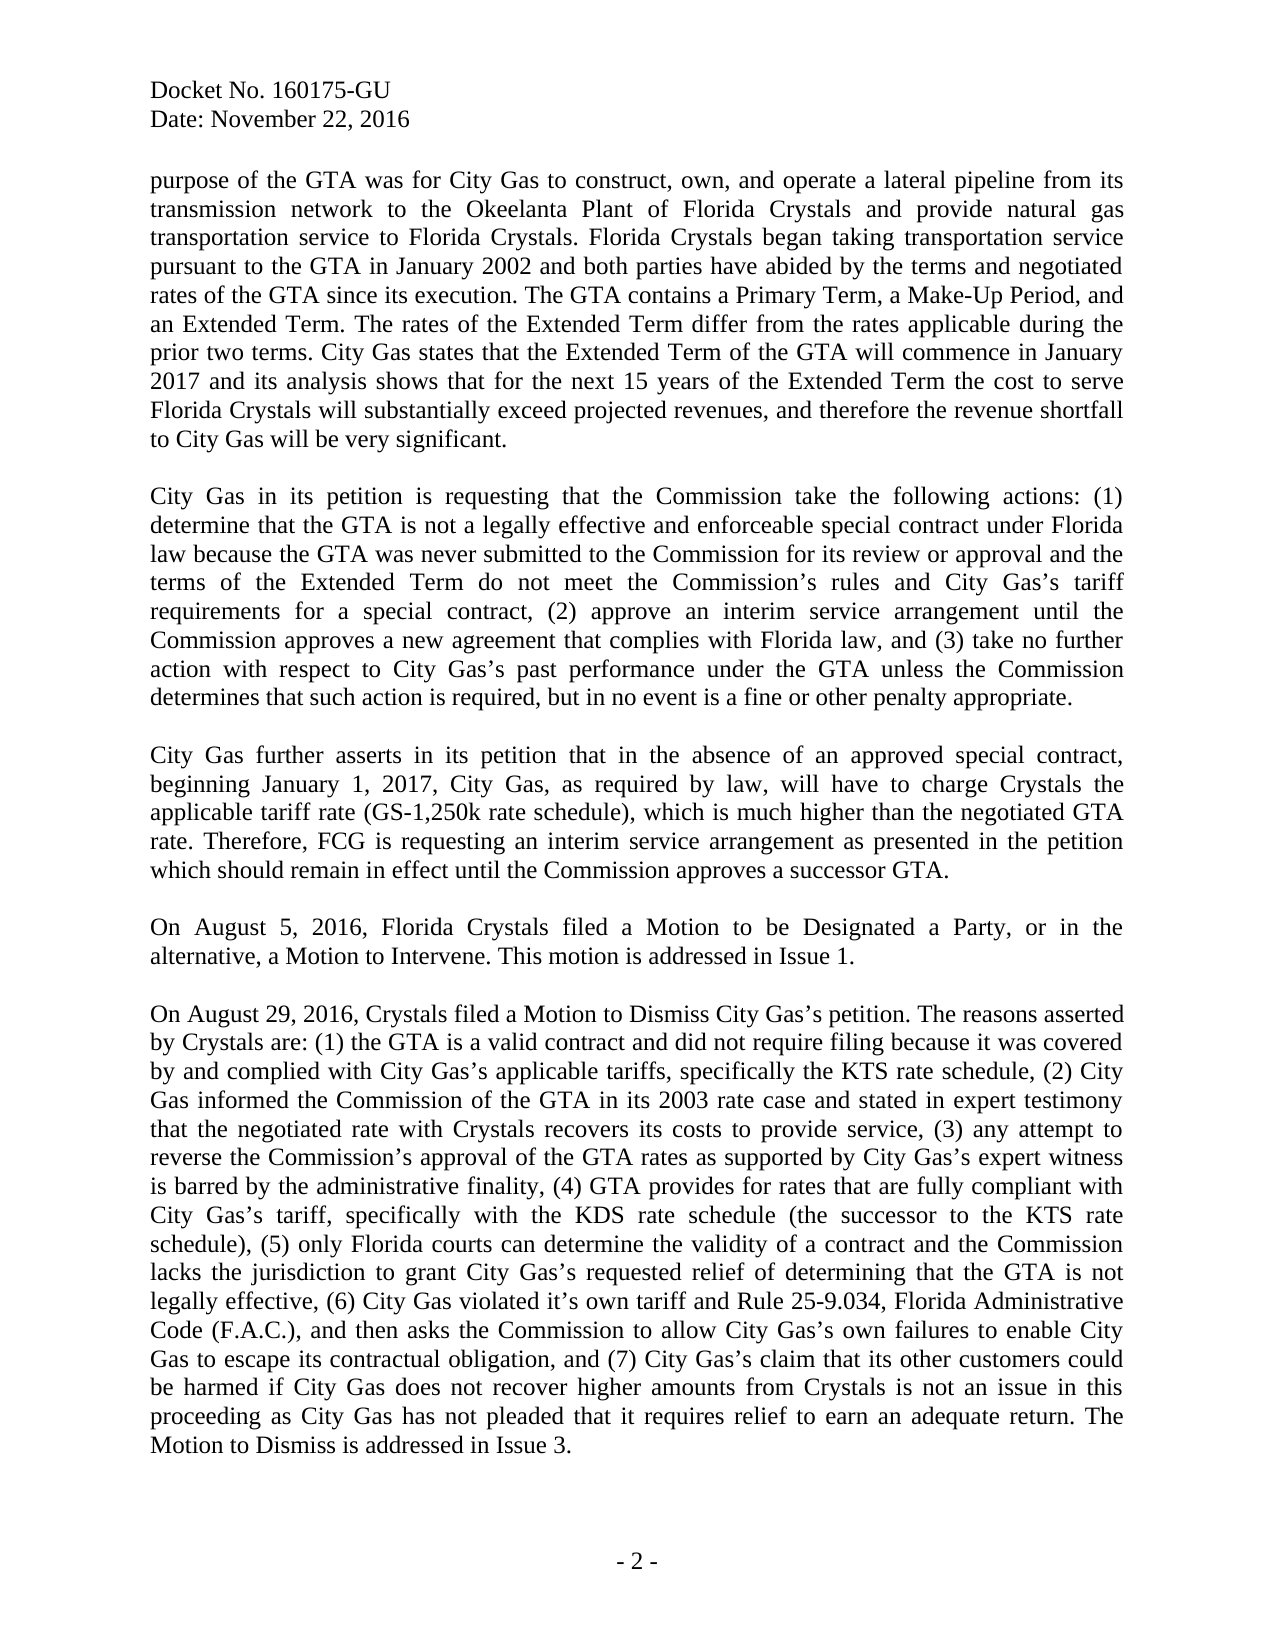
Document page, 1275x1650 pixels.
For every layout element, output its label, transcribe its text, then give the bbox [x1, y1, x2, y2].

text City Gas further asserts in its petition that in the absence of an approved special contract, beginning January 1, 2017, City Gas, as required by law, will have to charge Crystals the applicable tariff rate (GS-1,250k rate schedule), which is much higher than the negotiated GTA rate. Therefore, FCG is requesting an interim service arrangement as presented in the petition which should remain in effect until the Commission approves a successor GTA. [150, 740, 1125, 884]
text City Gas in its petition is requesting that the Commission take the following actions: (1) determine that the GTA is not a legally effective and enforceable special contract under Florida law because the GTA was never submitted to the Commission for its review or approval and the terms of the Extended Term do not meet the Commission’s rules and City Gas’s tariff requirements for a special contract, (2) approve an interim service arrangement until the Commission approves a new agreement that complies with Florida law, and (3) take no further action with respect to City Gas’s past performance under the GTA unless the Commission determines that such action is required, but in no event is a fine or other penalty appropriate. [150, 481, 1125, 711]
text On August 5, 2016, Florida Crystals filed a Motion to be Designated a Party, or in the alternative, a Motion to Intervene. This motion is addressed in Issue 1. [150, 912, 1125, 970]
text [150, 165, 1125, 452]
text On August 29, 2016, Crystals filed a Motion to Dismiss City Gas’s petition. The reasons asserted by Crystals are: (1) the GTA is a valid contract and did not require filing because it was covered by and complied with City Gas’s applicable tariffs, specifically the KTS rate schedule, (2) City Gas informed the Commission of the GTA in its 2003 rate case and stated in expert testimony that the negotiated rate with Crystals recovers its costs to provide service, (3) any attempt to reverse the Commission’s approval of the GTA rates as supported by City Gas’s expert witness is barred by the administrative finality, (4) GTA provides for rates that are fully compliant with City Gas’s tariff, specifically with the KDS rate schedule (the successor to the KTS rate schedule), (5) only Florida courts can determine the validity of a contract and the Commission lacks the jurisdiction to grant City Gas’s requested relief of determining that the GTA is not legally effective, (6) City Gas violated it’s own tariff and Rule 25-9.034, Florida Administrative Code (F.A.C.), and then asks the Commission to allow City Gas’s own failures to enable City Gas to escape its contractual obligation, and (7) City Gas’s claim that its other customers could be harmed if City Gas does not recover higher amounts from Crystals is not an issue in this proceeding as City Gas has not pleaded that it requires relief to earn an adequate return. The Motion to Dismiss is addressed in Issue 3. [150, 999, 1125, 1459]
